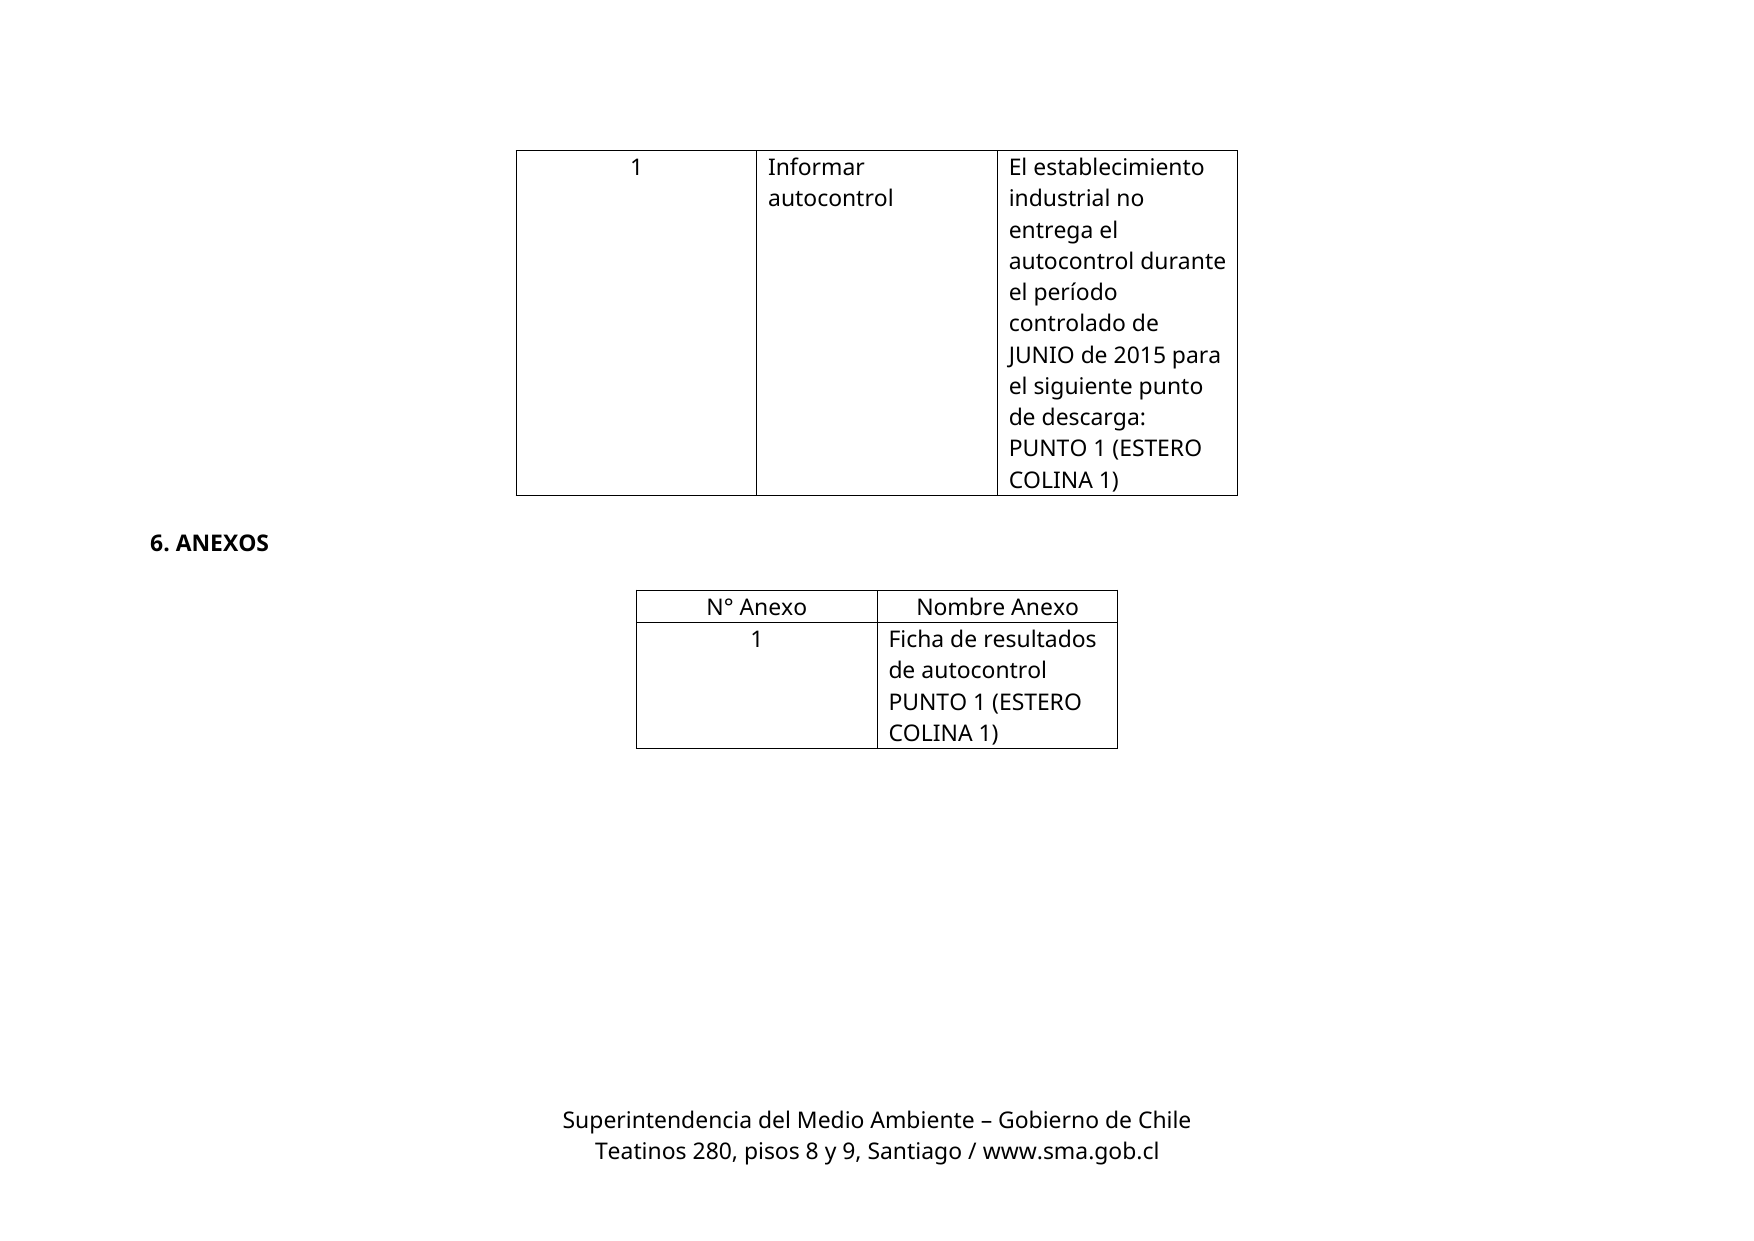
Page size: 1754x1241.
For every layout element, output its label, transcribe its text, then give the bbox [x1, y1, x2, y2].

table_cell Informar autocontrol [757, 151, 997, 495]
table_header Nombre Anexo [878, 591, 1117, 622]
table_cell 1 [517, 151, 756, 495]
table_cell El establecimiento industrial no entrega el autocontrol durante el período controlado de JUNIO de 2015 para el siguiente punto de descarga: PUNTO 1 (ESTERO COLINA 1) [998, 151, 1237, 495]
text 6. ANEXOS [150, 496, 1604, 558]
table_header N° Anexo [637, 591, 877, 622]
table_cell 1 [637, 623, 877, 748]
table_cell Ficha de resultados de autocontrol PUNTO 1 (ESTERO COLINA 1) [878, 623, 1117, 748]
